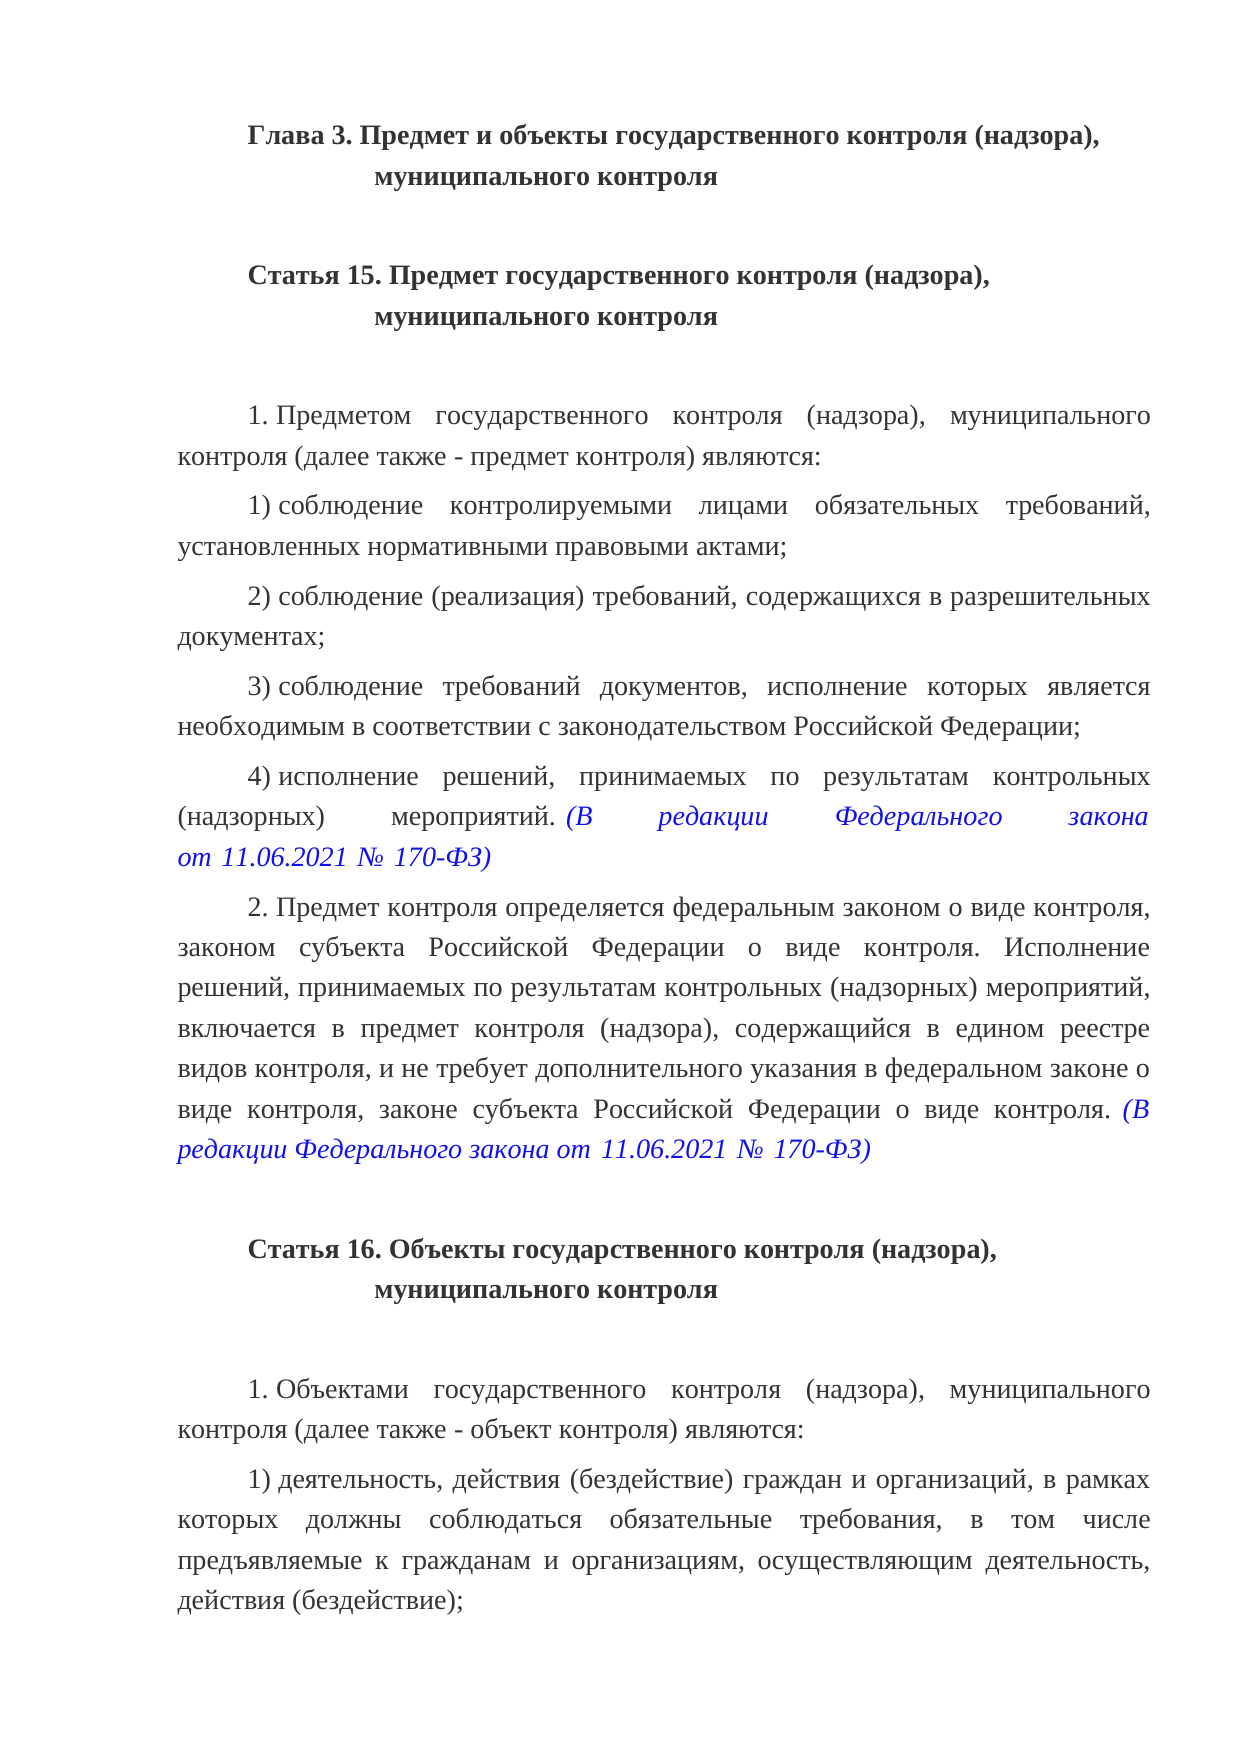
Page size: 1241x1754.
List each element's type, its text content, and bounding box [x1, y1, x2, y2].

text 1) соблюдение контролируемыми лицами обязательных требований, установленных нормативными правовыми актами; [177, 488, 1152, 561]
text 1. Объектами государственного контроля (надзора), муниципального контроля (далее также - объект контроля) являются: [177, 1372, 1152, 1444]
text 1) деятельность, действия (бездействие) граждан и организаций, в рамках которых должны соблюдаться обязательные требования, в том числе предъявляемые к гражданам и организациям, осуществляющим деятельность, действия (бездействие); [177, 1462, 1152, 1616]
text 2. Предмет контроля определяется федеральным законом о виде контроля, законом субъекта Российской Федерации о виде контроля. Исполнение решений, принимаемых по результатам контрольных (надзорных) мероприятий, включается в предмет контроля (надзора), содержащийся в едином реестре видов контроля, и не требует дополнительного указания в федеральном законе о виде контроля, законе субъекта Российской Федерации о виде контроля. (В редакции Федерального закона от 11.06.2021 № 170-ФЗ) [177, 889, 1152, 1164]
text Статья 16. Объекты государственного контроля (надзора), муниципального контроля [247, 1232, 1152, 1304]
text 2) соблюдение (реализация) требований, содержащихся в разрешительных документах; [177, 578, 1152, 651]
text Глава 3. Предмет и объекты государственного контроля (надзора), муниципального контроля [247, 118, 1152, 191]
text Статья 15. Предмет государственного контроля (надзора), муниципального контроля [247, 258, 1152, 331]
text 1. Предметом государственного контроля (надзора), муниципального контроля (далее также - предмет контроля) являются: [177, 398, 1152, 471]
text 3) соблюдение требований документов, исполнение которых является необходимым в соответствии с законодательством Российской Федерации; [177, 669, 1152, 742]
text 4) исполнение решений, принимаемых по результатам контрольных (надзорных) мероприятий. (В редакции Федерального закона от 11.06.2021 № 170-ФЗ) [177, 759, 1152, 872]
